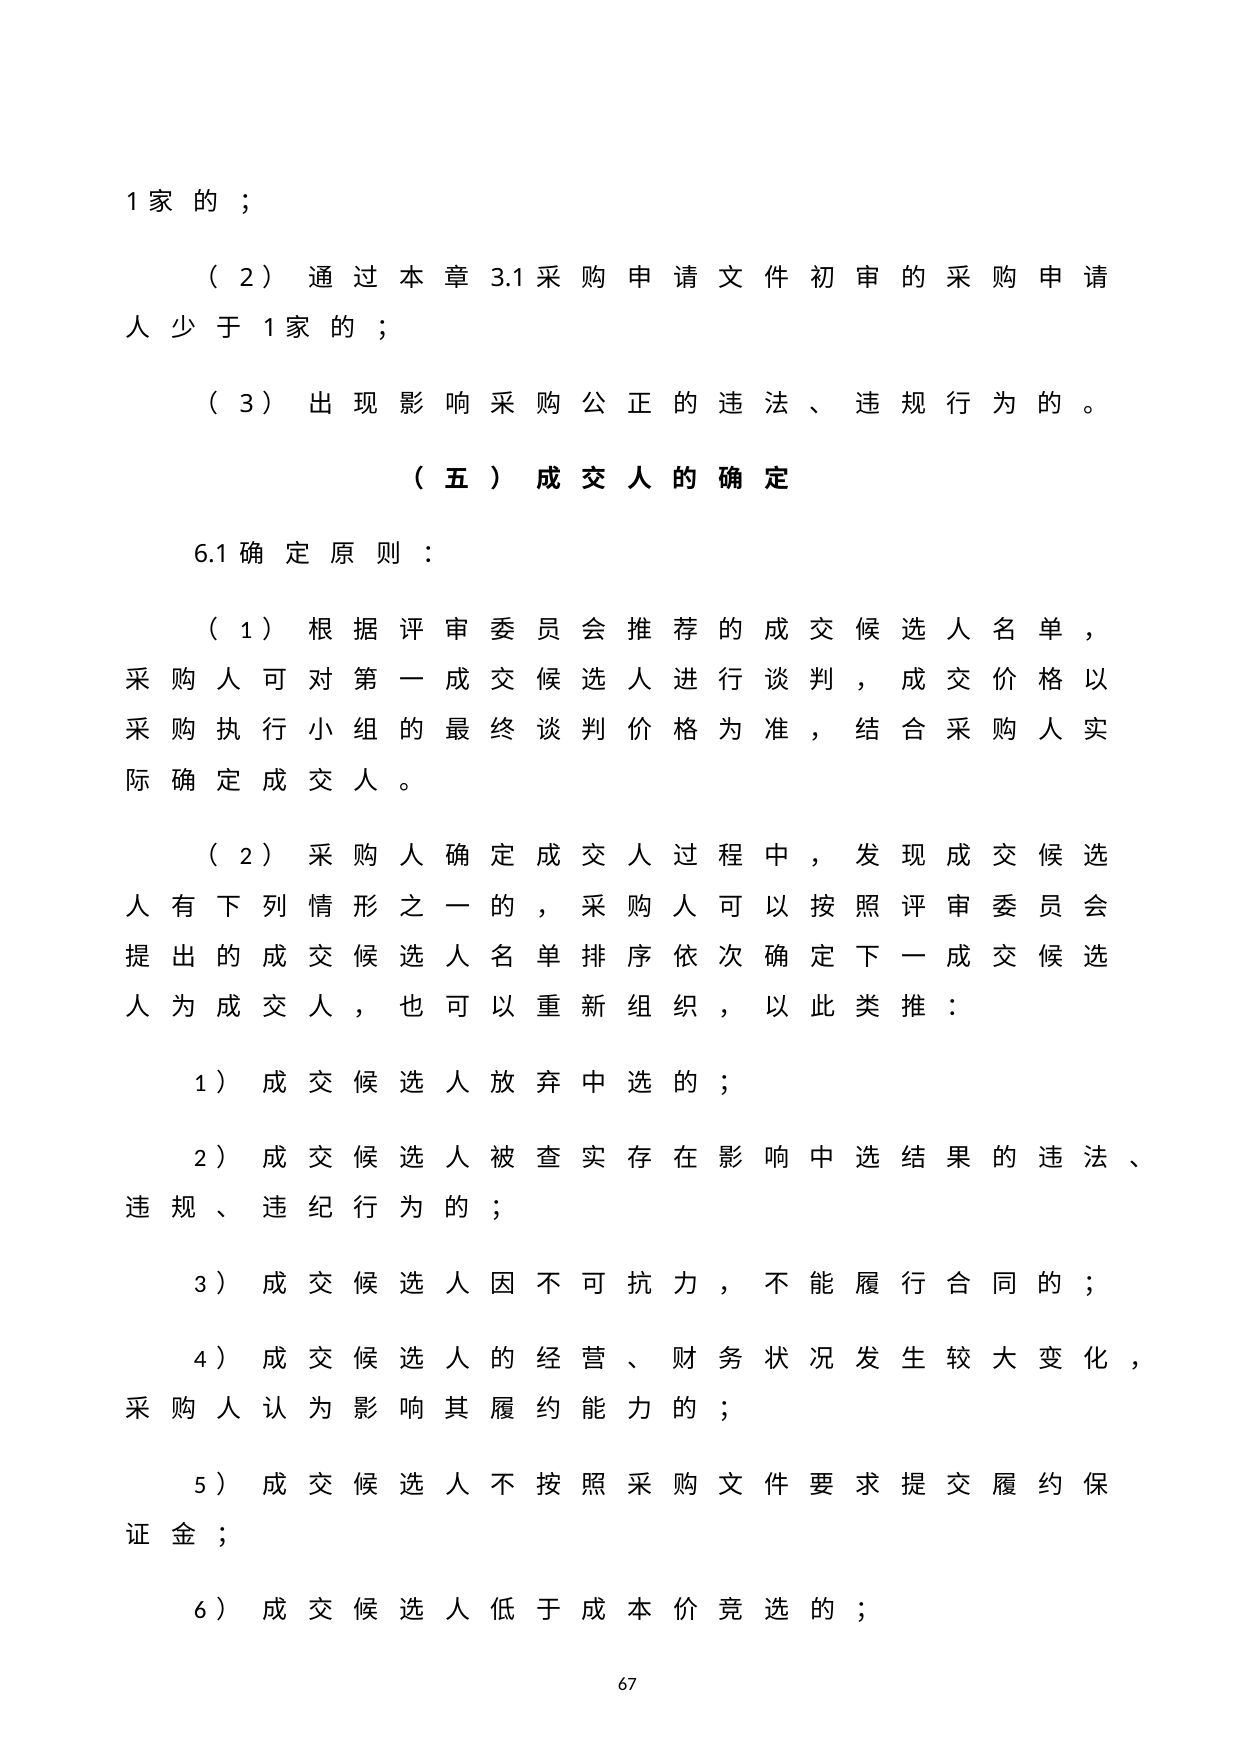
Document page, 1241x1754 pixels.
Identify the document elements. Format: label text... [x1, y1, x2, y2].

text 6）成交候选人低于成本价竞选的； [125, 1583, 1129, 1633]
text 4）成交候选人的经营、财务状况发生较大变化，采购人认为影响其履约能力的； [125, 1332, 1129, 1432]
text （3）出现影响采购公正的违法、违规行为的。 [125, 376, 1129, 426]
text （2）采购人确定成交人过程中，发现成交候选人有下列情形之一的，采购人可以按照评审委员会提出的成交候选人名单排序依次确定下一成交候选人为成交人，也可以重新组织，以此类推： [125, 829, 1129, 1030]
text 5）成交候选人不按照采购文件要求提交履约保证金； [125, 1457, 1129, 1558]
text 2）成交候选人被查实存在影响中选结果的违法、违规、违纪行为的； [125, 1130, 1129, 1231]
text （1）根据评审委员会推荐的成交候选人名单，采购人可对第一成交候选人进行谈判，成交价格以采购执行小组的最终谈判价格为准，结合采购人实际确定成交人。 [125, 602, 1129, 803]
text 3）成交候选人因不可抗力，不能履行合同的； [125, 1256, 1129, 1306]
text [125, 175, 1129, 225]
text 1）成交候选人放弃中选的； [125, 1055, 1129, 1105]
text （2）通过本章3.1采购申请文件初审的采购申请人少于1家的； [125, 250, 1129, 351]
text 6.1 确定原则： [125, 527, 1129, 577]
text （五）成交人的确定 [125, 451, 1083, 502]
